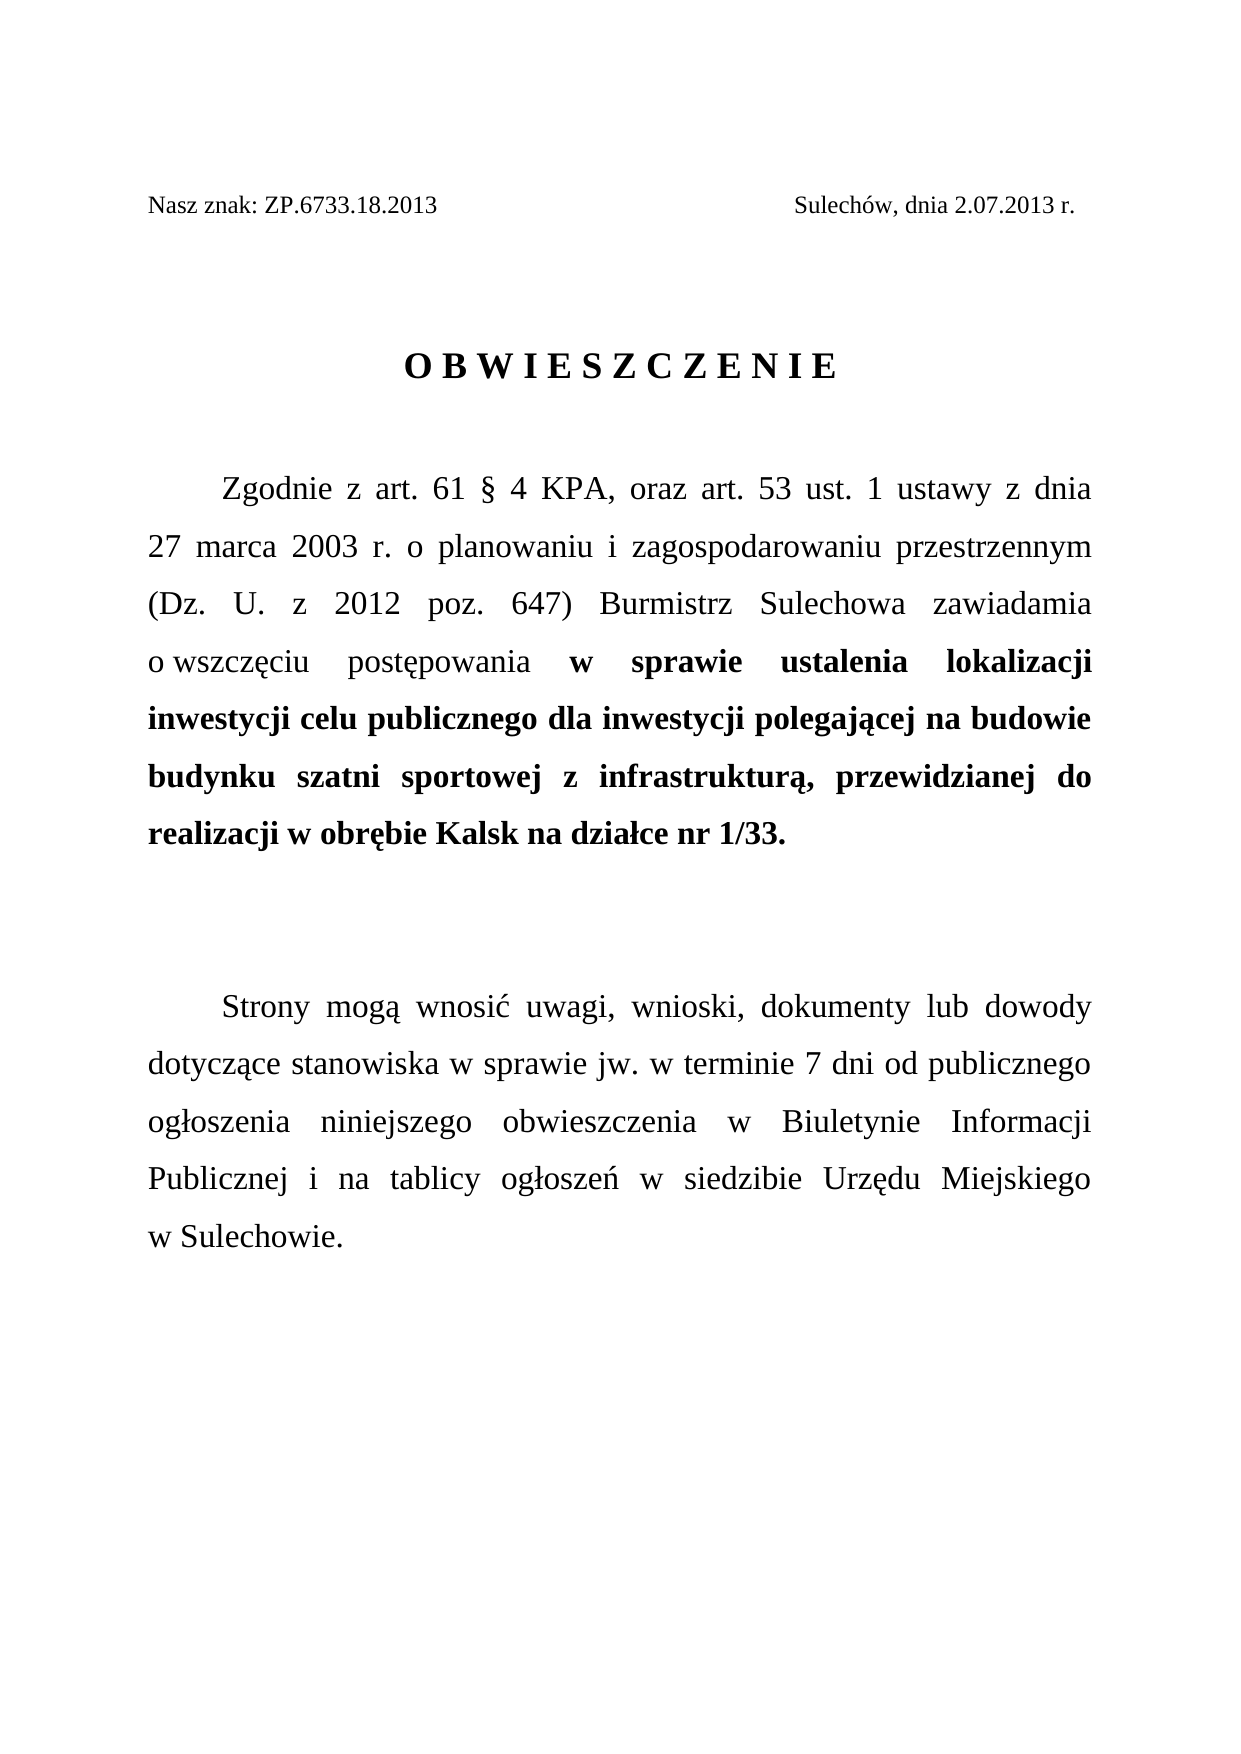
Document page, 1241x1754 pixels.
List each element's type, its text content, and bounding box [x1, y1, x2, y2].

text O B W I E S Z C Z E N I E [148, 344, 1093, 387]
text Strony mogą wnosić uwagi, wnioski, dokumenty lub dowody dotyczące stanowiska w sprawie jw. w terminie 7 dni od publicznego ogłoszenia niniejszego obwieszczenia w Biuletynie Informacji Publicznej i na tablicy ogłoszeń w siedzibie Urzędu Miejskiego w Sulechowie. [148, 986, 1093, 1254]
text Nasz znak: ZP.6733.18.2013 Sulechów, dnia 2.07.2013 r. [148, 190, 1093, 219]
text Zgodnie z art. 61 § 4 KPA, oraz art. 53 ust. 1 ustawy z dnia 27 marca 2003 r. o planowaniu i zagospodarowaniu przestrzennym (Dz. U. z 2012 poz. 647) Burmistrz Sulechowa zawiadamia o wszczęciu postępowania w sprawie ustalenia lokalizacji inwestycji celu publicznego dla inwestycji polegającej na budowie budynku szatni sportowej z infrastrukturą, przewidzianej do realizacji w obrębie Kalsk na działce nr 1/33. [148, 468, 1093, 852]
